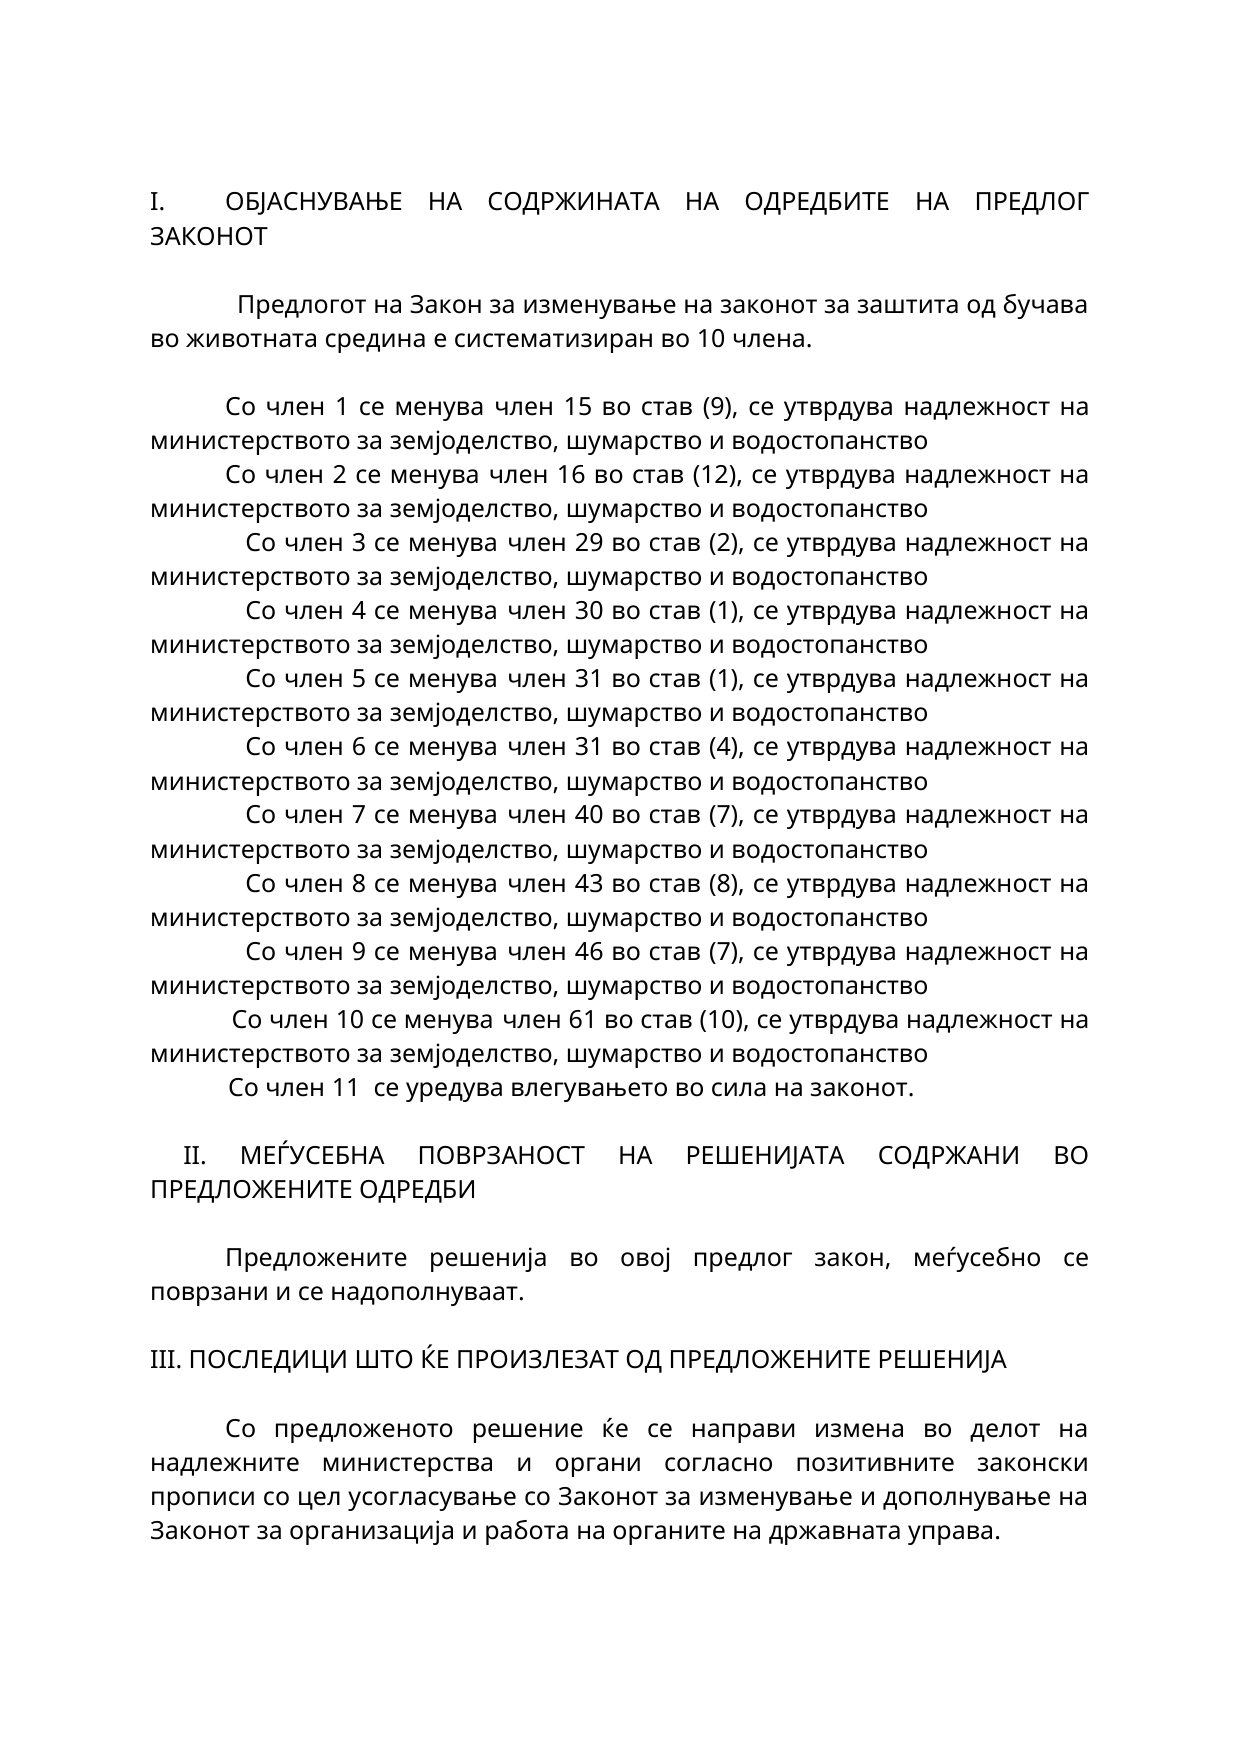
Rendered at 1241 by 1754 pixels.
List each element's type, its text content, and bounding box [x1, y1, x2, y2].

text Предлогот на Закон за изменување на законот за заштита од бучава во животната средина е систематизиран во 10 члена. [150, 286, 1090, 354]
text Со член 4 се менува член 30 во став (1), се утврдува надлежност на министерството за земјоделство, шумарство и водостопанство [150, 593, 1090, 661]
text Со член 10 се менува член 61 во став (10), се утврдува надлежност на министерството за земјоделство, шумарство и водостопанство [150, 1002, 1090, 1070]
text Со член 1 се менува член 15 во став (9), се утврдува надлежност на министерството за земјоделство, шумарство и водостопанство [150, 388, 1090, 457]
text Со член 9 се менува член 46 во став (7), се утврдува надлежност на министерството за земјоделство, шумарство и водостопанство [150, 933, 1090, 1002]
text Со член 5 се менува член 31 во став (1), се утврдува надлежност на министерството за земјоделство, шумарство и водостопанство [150, 661, 1090, 729]
text Предложените решенија во овој предлог закон, меѓусебно се поврзани и се надополнуваат. [150, 1240, 1090, 1308]
text Со член 6 се менува член 31 во став (4), се утврдува надлежност на министерството за земјоделство, шумарство и водостопанство [150, 729, 1090, 797]
text Со член 8 се менува член 43 во став (8), се утврдува надлежност на министерството за земјоделство, шумарство и водостопанство [150, 865, 1090, 933]
text III. ПОСЛЕДИЦИ ШТО ЌЕ ПРОИЗЛЕЗАТ ОД ПРЕДЛОЖЕНИТЕ РЕШЕНИЈА [150, 1342, 1090, 1376]
text Со член 2 се менува член 16 во став (12), се утврдува надлежност на министерството за земјоделство, шумарство и водостопанство [150, 457, 1090, 525]
text II. МЕЃУСЕБНА ПОВРЗАНОСТ НА РЕШЕНИЈАТА СОДРЖАНИ ВО ПРЕДЛОЖЕНИТЕ ОДРЕДБИ [150, 1138, 1090, 1206]
text Со предложеното решение ќе се направи измена во делот на надлежните министерства и органи согласно позитивните законски прописи со цел усогласување со Законот за изменување и дополнување на Законот за организација и работа на органите на државната управа. [150, 1410, 1090, 1547]
text I. ОБЈАСНУВАЊЕ НА СОДРЖИНАТА НА ОДРЕДБИТЕ НА ПРЕДЛОГ ЗАКОНОТ [150, 184, 1090, 252]
text Со член 3 се менува член 29 во став (2), се утврдува надлежност на министерството за земјоделство, шумарство и водостопанство [150, 525, 1090, 593]
text Со член 7 се менува член 40 во став (7), се утврдува надлежност на министерството за земјоделство, шумарство и водостопанство [150, 797, 1090, 865]
text Со член 11 се уредува влегувањето во сила на законот. [150, 1070, 1090, 1104]
